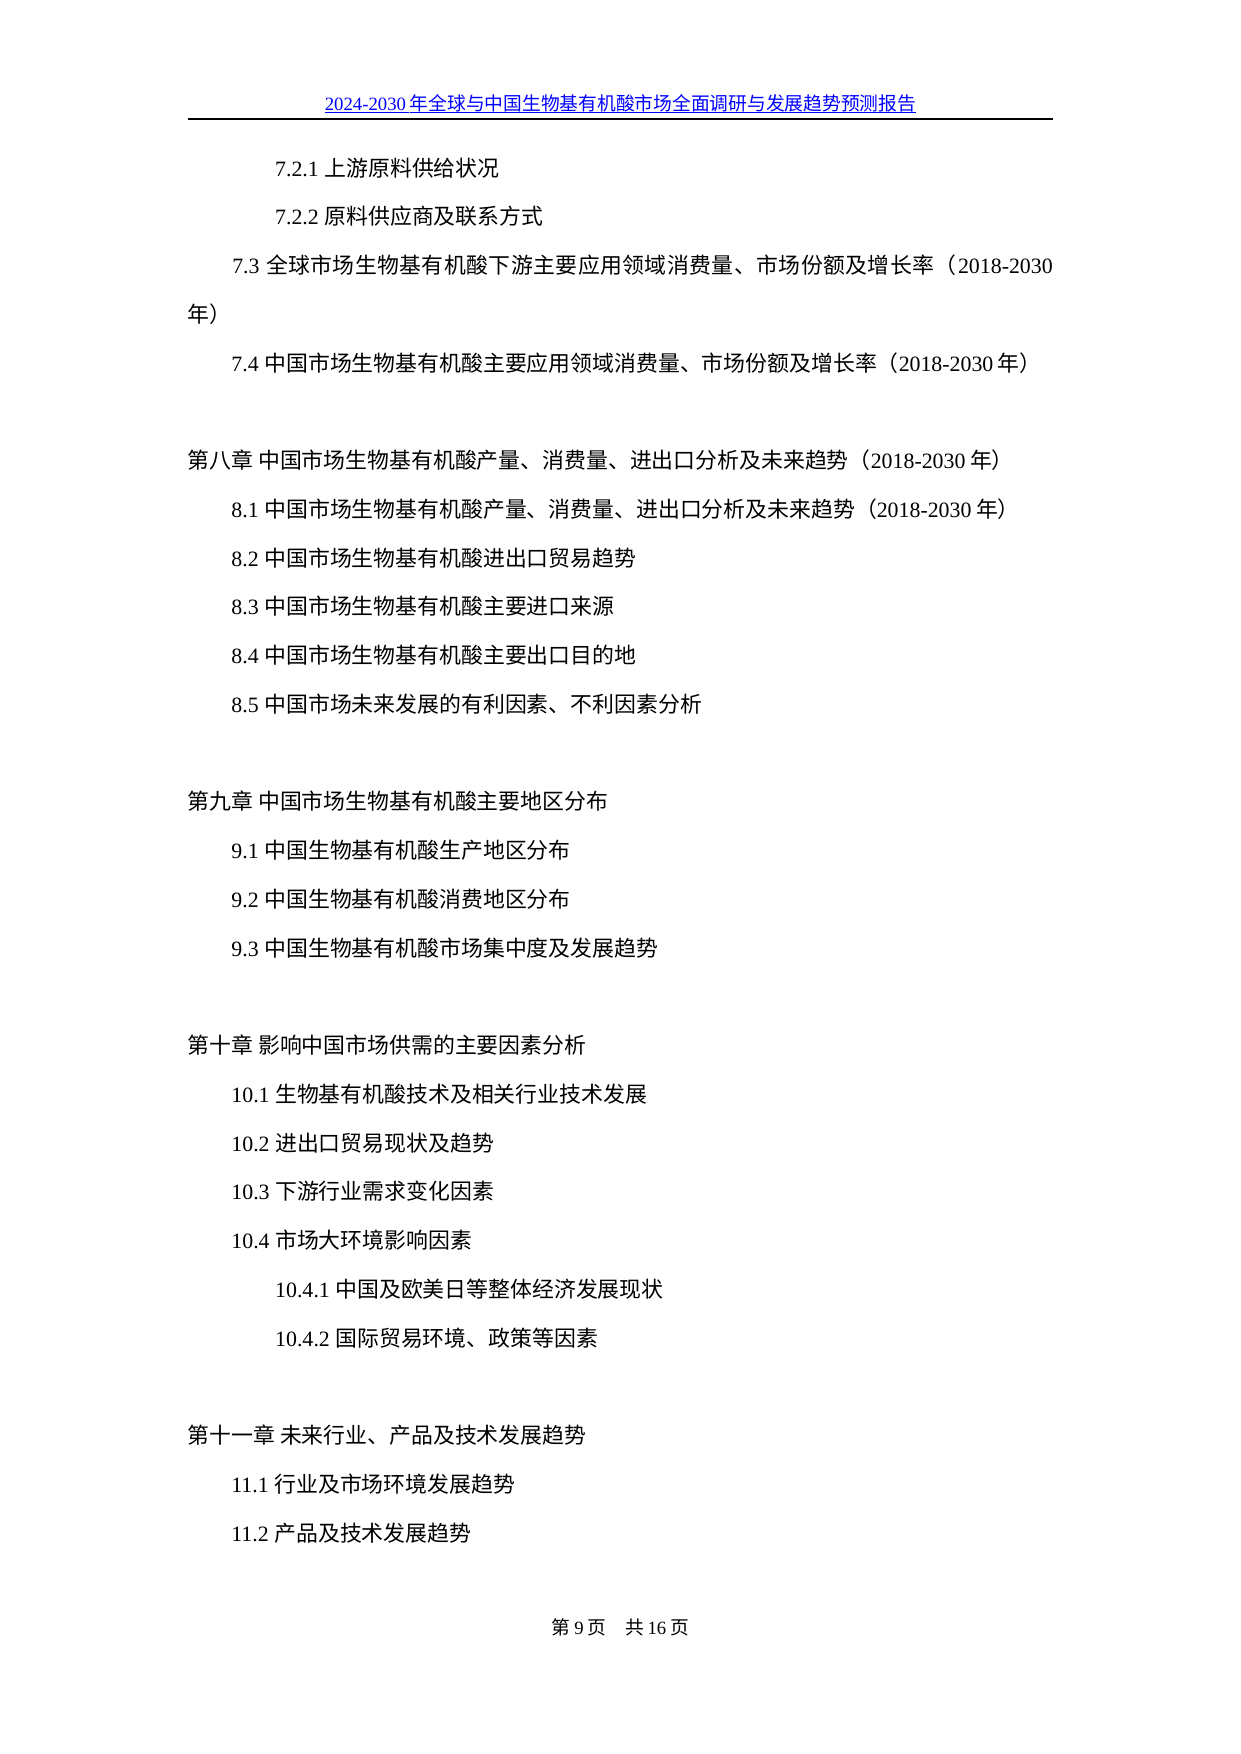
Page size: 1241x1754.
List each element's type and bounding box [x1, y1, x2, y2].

text [187, 150, 1053, 1548]
